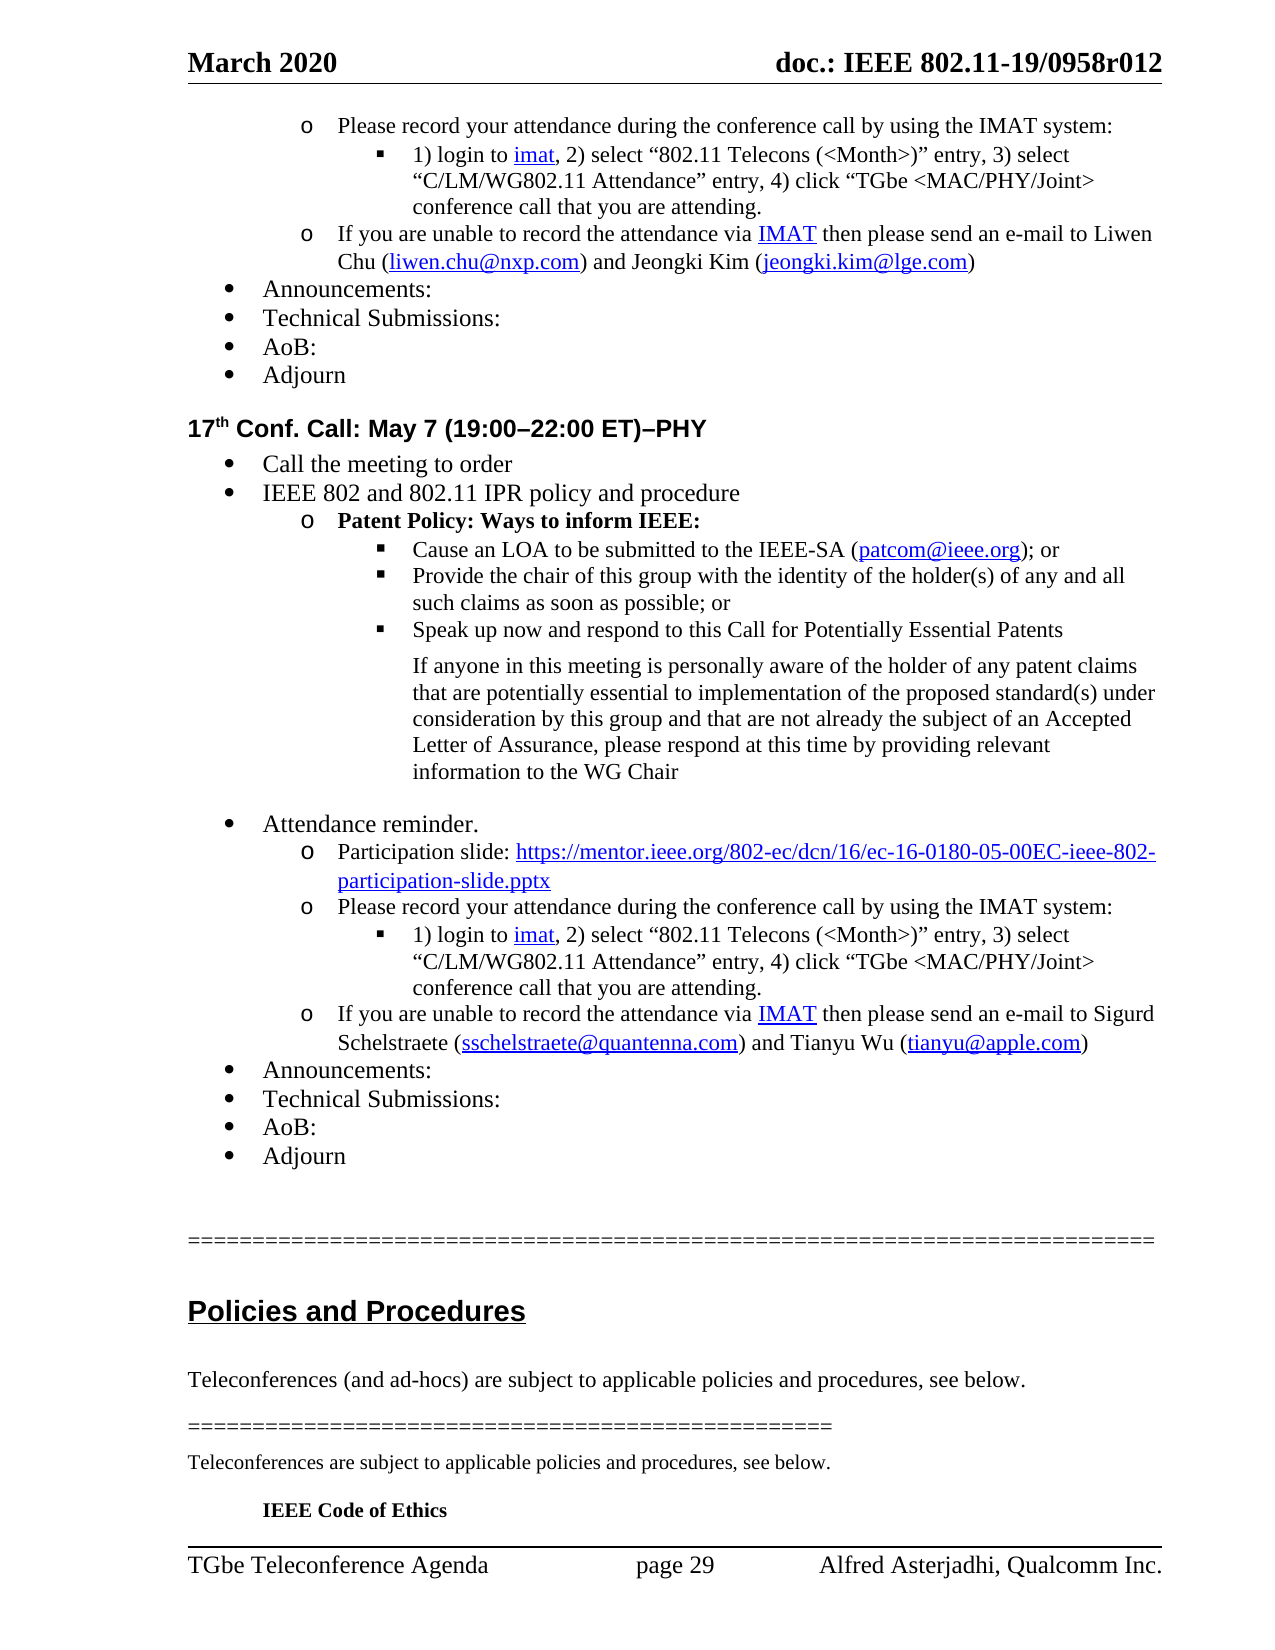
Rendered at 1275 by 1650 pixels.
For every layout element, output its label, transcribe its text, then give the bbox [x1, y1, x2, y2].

list Speak up now and respond to this Call for Potentially Essential Patents [375, 616, 1162, 642]
list Attendance reminder. [225, 809, 1162, 838]
list IEEE 802 and 802.11 IPR policy and procedure [225, 478, 1162, 507]
list If you are unable to record the attendance via IMAT then please send an e-mail to Liwen Chu (liwen.chu@nxp.com) and Jeongki Kim (jeongki.kim@lge.com) [300, 220, 1162, 274]
list Participation slide: https://mentor.ieee.org/802-ec/dcn/16/ec-16-0180-05-00EC-ieee-802-participation-slide.pptx [300, 838, 1162, 893]
list Announcements: [225, 274, 1162, 303]
text =========================================================================== [187, 1228, 1162, 1254]
list Adjourn [225, 1141, 1162, 1170]
subtitle 17th Conf. Call: May 7 (19:00–22:00 ET)–PHY [187, 414, 1162, 443]
list Please record your attendance during the conference call by using the IMAT system: [300, 112, 1162, 141]
list AoB: [225, 332, 1162, 361]
list Announcements: [225, 1055, 1162, 1084]
text IEEE Code of Ethics [262, 1498, 1162, 1522]
list If anyone in this meeting is personally aware of the holder of any patent claims that are potentially essential to implementation of the proposed standard(s) under consideration by this group and that are not already the subject of an Accepted Letter of Assurance, please respond at this time by providing relevant information to the WG Chair [412, 652, 1162, 784]
list 1) login to imat, 2) select “802.11 Telecons (<Month>)” entry, 3) select “C/LM/WG802.11 Attendance” entry, 4) click “TGbe <MAC/PHY/Joint> conference call that you are attending. [375, 141, 1162, 220]
list 1) login to imat, 2) select “802.11 Telecons (<Month>)” entry, 3) select “C/LM/WG802.11 Attendance” entry, 4) click “TGbe <MAC/PHY/Joint> conference call that you are attending. [375, 921, 1162, 1000]
list Technical Submissions: [225, 1084, 1162, 1112]
list Please record your attendance during the conference call by using the IMAT system: [300, 893, 1162, 921]
list AoB: [225, 1112, 1162, 1141]
list Cause an LOA to be submitted to the IEEE-SA (patcom@ieee.org); or [375, 536, 1162, 562]
subtitle Policies and Procedures [187, 1293, 1162, 1327]
list Call the meeting to order [225, 449, 1162, 478]
text Teleconferences (and ad-hocs) are subject to applicable policies and procedures, see below. [187, 1366, 1162, 1393]
list Provide the chair of this group with the identity of the holder(s) of any and all such claims as soon as possible; or [375, 562, 1162, 616]
list Adjourn [225, 361, 1162, 389]
text ================================================== [187, 1413, 1162, 1440]
list Patent Policy: Ways to inform IEEE: [300, 507, 1162, 536]
list Technical Submissions: [225, 303, 1162, 332]
list If you are unable to record the attendance via IMAT then please send an e-mail to Sigurd Schelstraete (sschelstraete@quantenna.com) and Tianyu Wu (tianyu@apple.com) [300, 1000, 1162, 1055]
text Teleconferences are subject to applicable policies and procedures, see below. [187, 1450, 1162, 1474]
